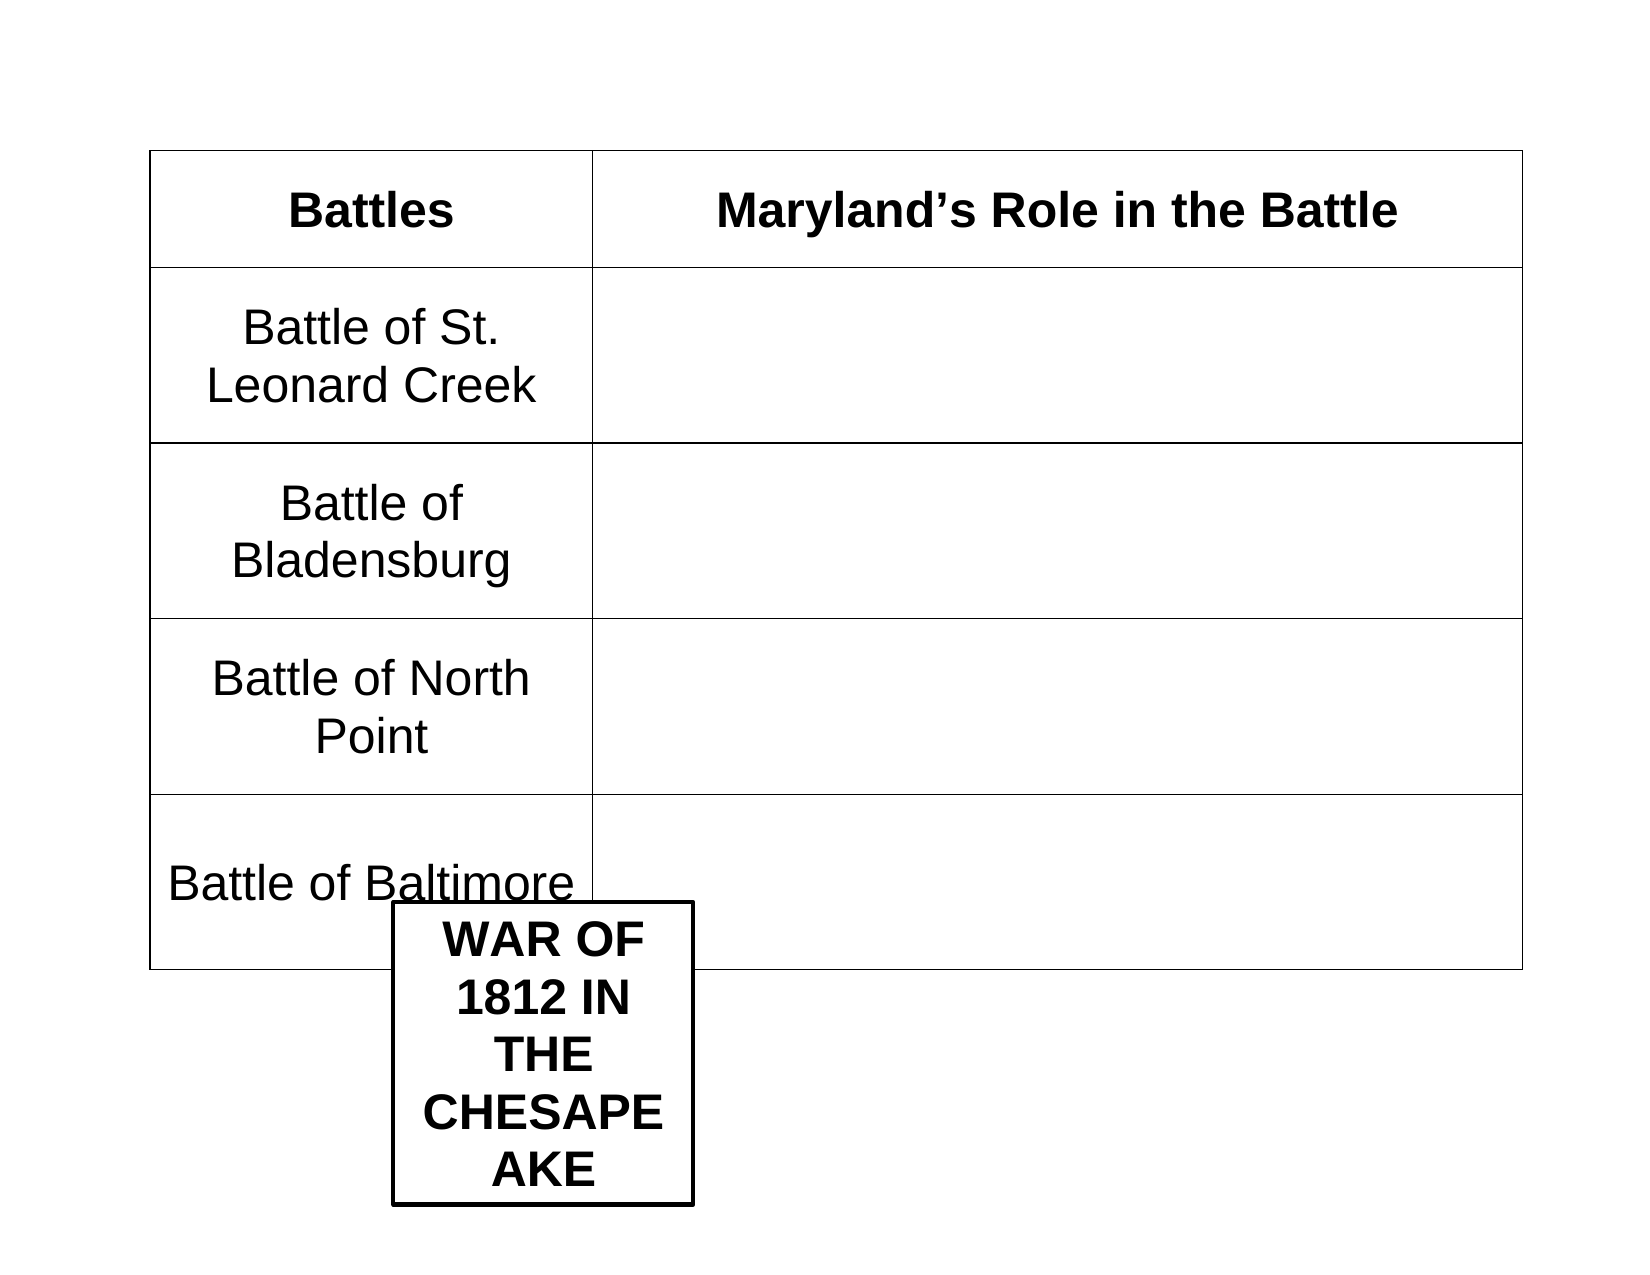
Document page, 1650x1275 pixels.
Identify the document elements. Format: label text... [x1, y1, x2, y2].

table_cell [593, 795, 1522, 969]
table_cell Battle of North Point [151, 619, 592, 794]
table_cell Battle of Bladensburg [151, 444, 592, 618]
table_cell [593, 619, 1522, 794]
table_header Maryland’s Role in the Battle [593, 151, 1522, 267]
table_cell Battle of Baltimore [151, 795, 592, 969]
table_cell [593, 268, 1522, 442]
table_cell Battle of St. Leonard Creek [151, 268, 592, 442]
table_header Battles [151, 151, 592, 267]
table_cell [593, 444, 1522, 618]
